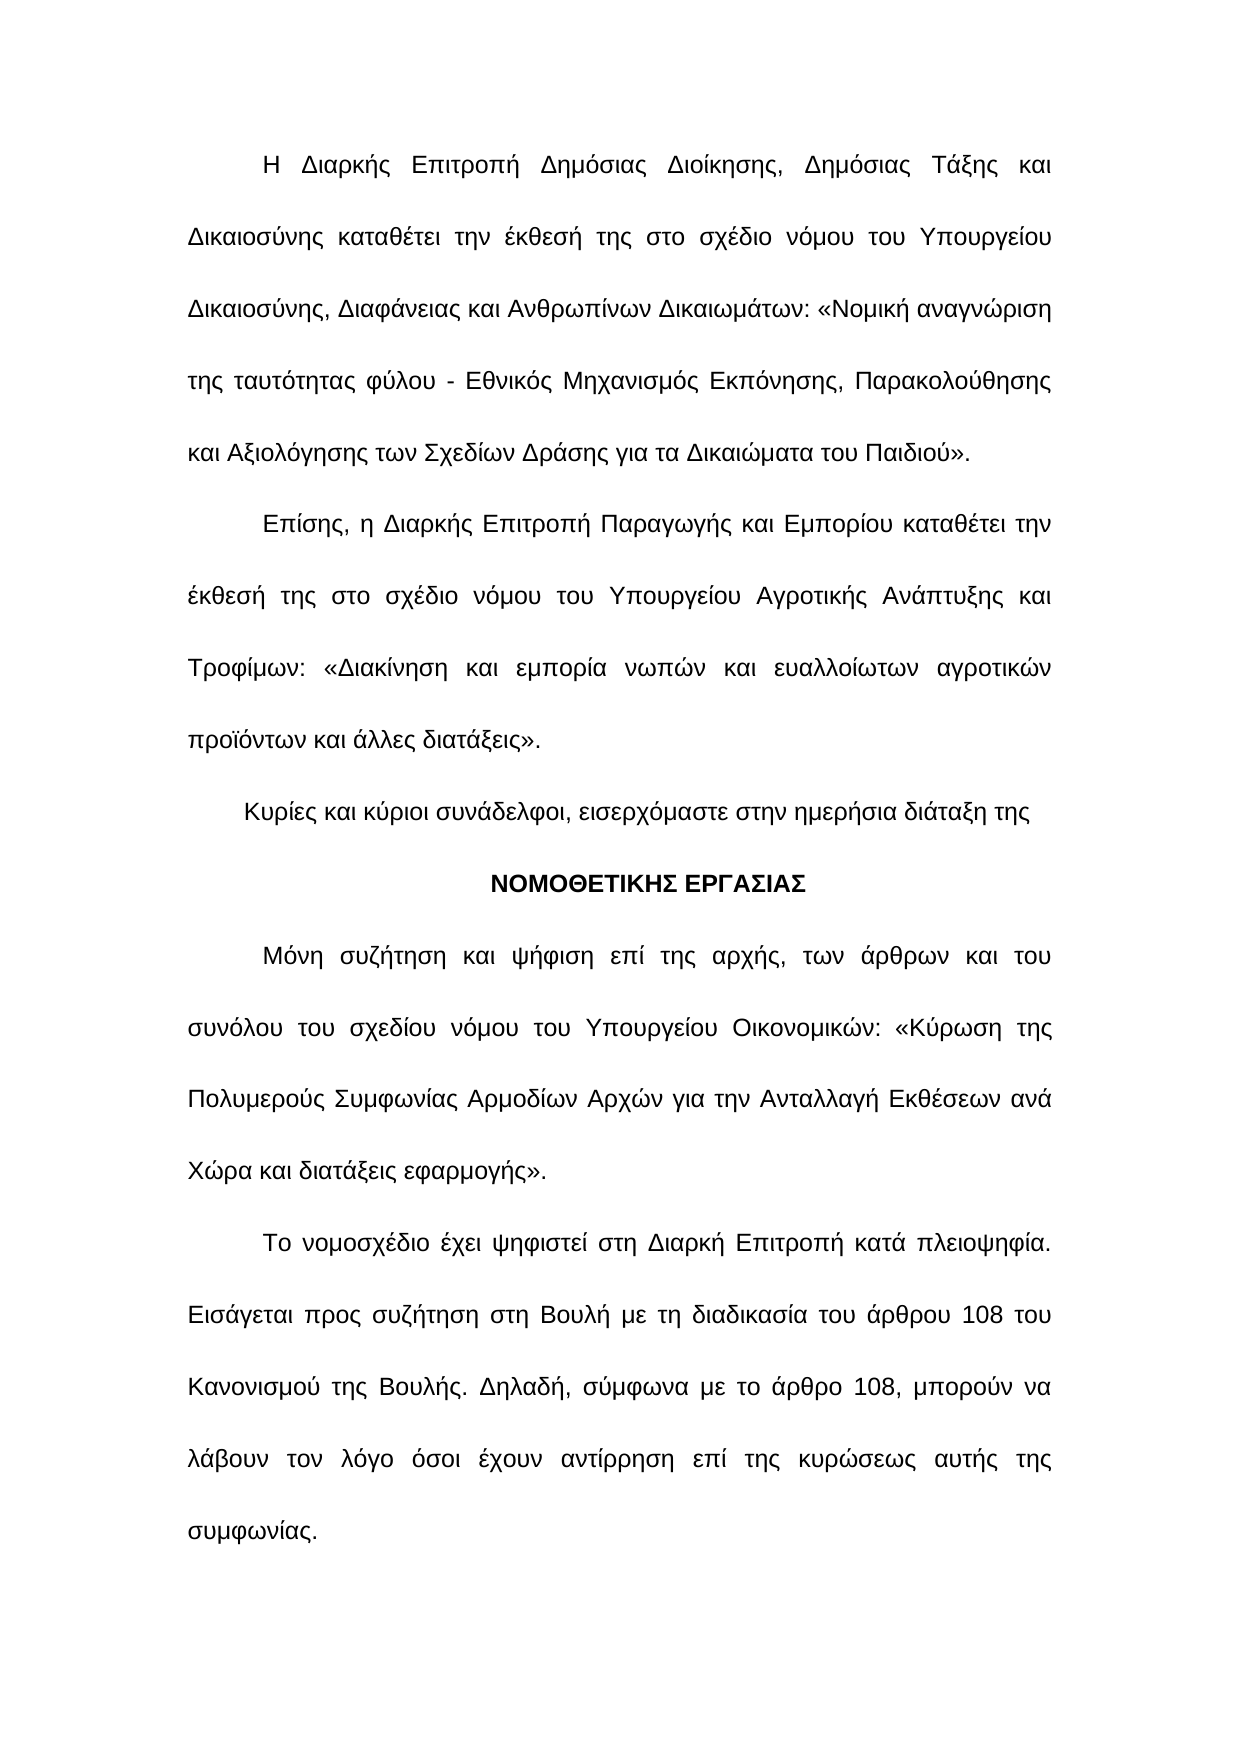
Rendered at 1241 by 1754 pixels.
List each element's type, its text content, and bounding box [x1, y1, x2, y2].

text ΝΟΜΟΘΕΤΙΚΗΣ ΕΡΓΑΣΙΑΣ [187, 869, 1053, 897]
text Η Διαρκής Επιτροπή Δημόσιας Διοίκησης, Δημόσιας Τάξης και Δικαιοσύνης καταθέτει την έκθεσή της στο σχέδιο νόμου του Υπουργείου Δικαιοσύνης, Διαφάνειας και Ανθρωπίνων Δικαιωμάτων: «Νομική αναγνώριση της ταυτότητας φύλου - Εθνικός Μηχανισμός Εκπόνησης, Παρακολούθησης και Αξιολόγησης των Σχεδίων Δράσης για τα Δικαιώματα του Παιδιού». [187, 150, 1053, 466]
text Επίσης, η Διαρκής Επιτροπή Παραγωγής και Εμπορίου καταθέτει την έκθεσή της στο σχέδιο νόμου του Υπουργείου Αγροτικής Ανάπτυξης και Τροφίμων: «Διακίνηση και εμπορία νωπών και ευαλλοίωτων αγροτικών προϊόντων και άλλες διατάξεις». [187, 509, 1053, 754]
text Κυρίες και κύριοι συνάδελφοι, εισερχόμαστε στην ημερήσια διάταξη της [187, 797, 1053, 826]
text Μόνη συζήτηση και ψήφιση επί της αρχής, των άρθρων και του συνόλου του σχεδίου νόμου του Υπουργείου Οικονομικών: «Κύρωση της Πολυμερούς Συμφωνίας Αρμοδίων Αρχών για την Ανταλλαγή Εκθέσεων ανά Χώρα και διατάξεις εφαρμογής». [187, 941, 1053, 1185]
text Το νομοσχέδιο έχει ψηφιστεί στη Διαρκή Επιτροπή κατά πλειοψηφία. Εισάγεται προς συζήτηση στη Βουλή με τη διαδικασία του άρθρου 108 του Κανονισμού της Βουλής. Δηλαδή, σύμφωνα με το άρθρο 108, μπορούν να λάβουν τον λόγο όσοι έχουν αντίρρηση επί της κυρώσεως αυτής της συμφωνίας. [187, 1228, 1053, 1544]
